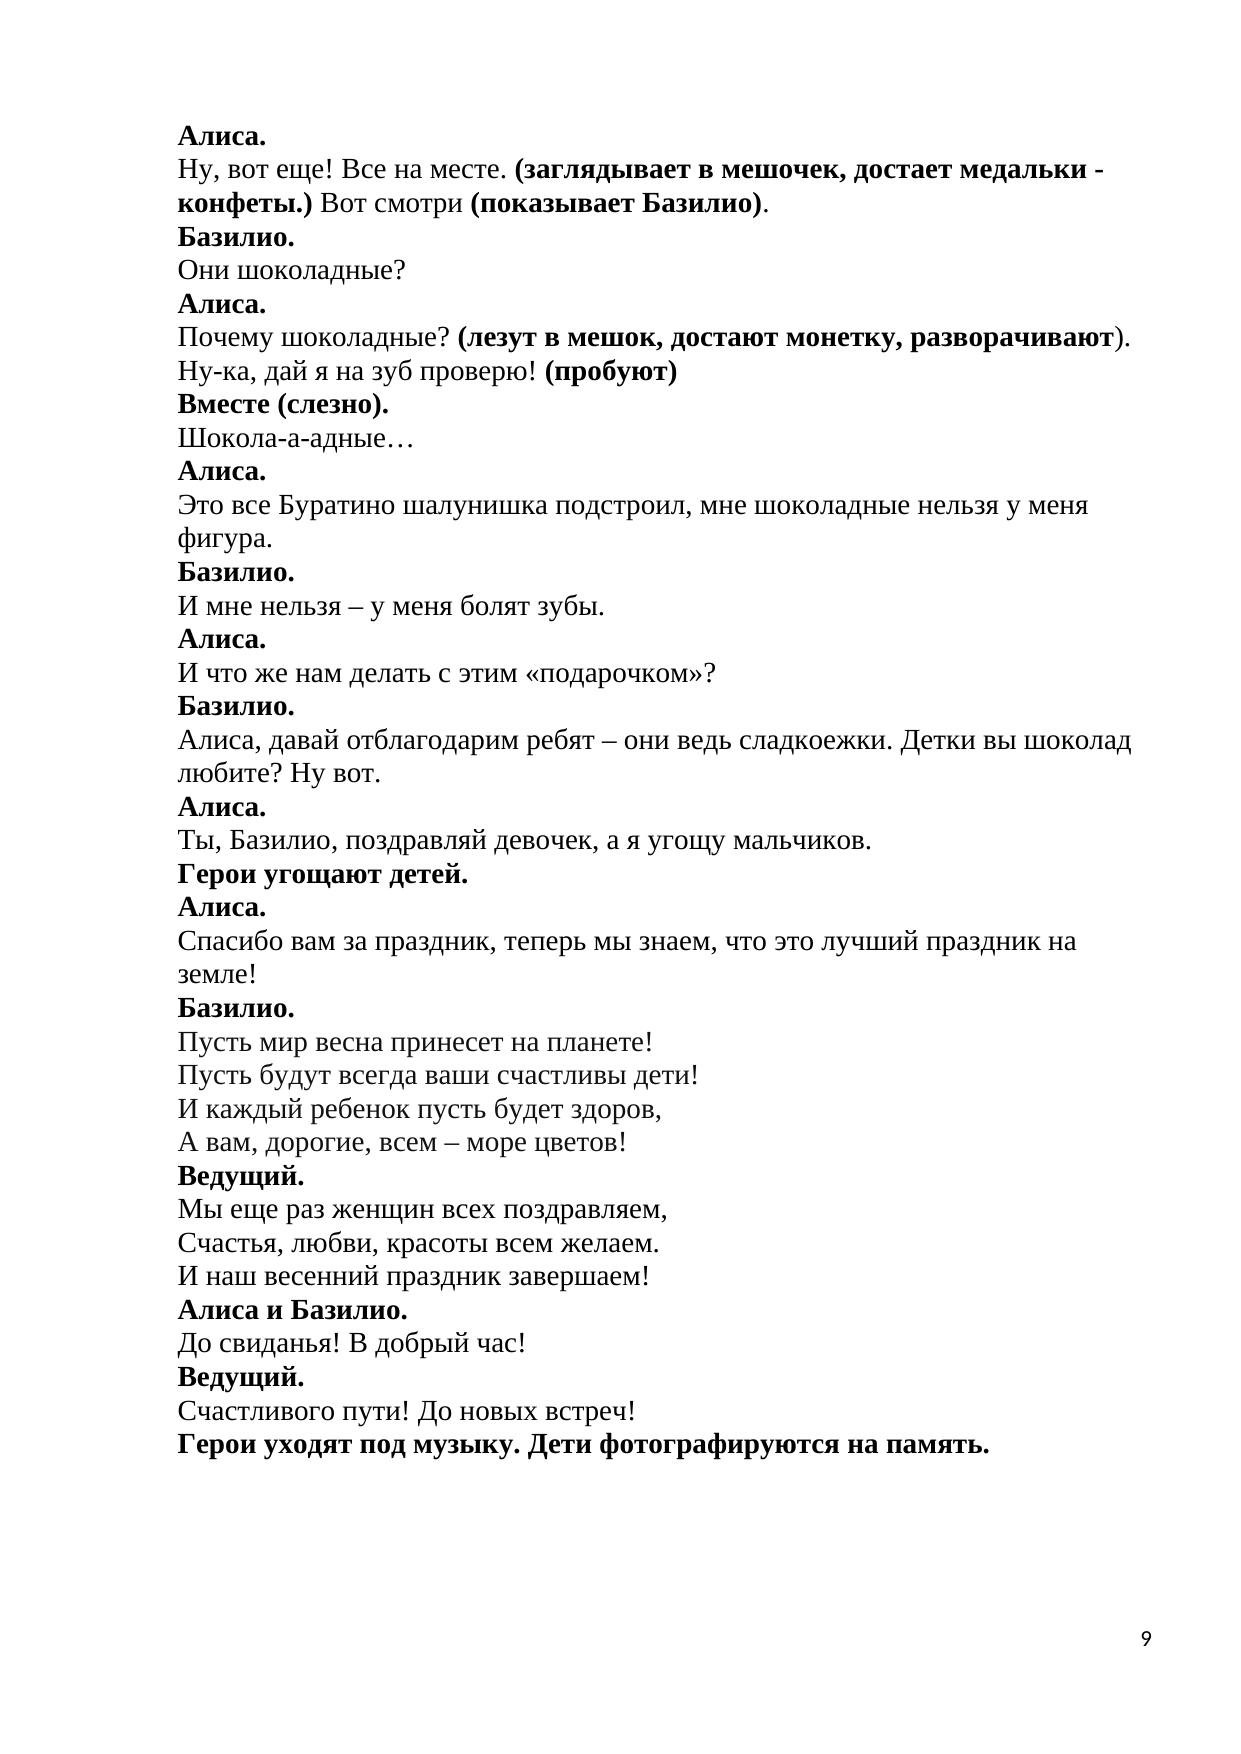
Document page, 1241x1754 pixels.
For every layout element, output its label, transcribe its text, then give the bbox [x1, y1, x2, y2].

text Пусть мир весна принесет на планете! [177, 1024, 1152, 1057]
text Это все Буратино шалунишка подстроил, мне шоколадные нельзя у меня фигура. [177, 487, 1152, 554]
text Алиса, давай отблагодарим ребят – они ведь сладкоежки. Детки вы шоколад любите? Ну вот. [177, 722, 1152, 789]
text До свиданья! В добрый час! [177, 1326, 1152, 1359]
text Ну, вот еще! Все на месте. (заглядывает в мешочек, достает медальки - конфеты.) Вот смотри (показывает Базилио). [177, 152, 1152, 219]
text И каждый ребенок пусть будет здоров, [177, 1091, 1152, 1124]
text Спасибо вам за праздник, теперь мы знаем, что это лучший праздник на земле! [177, 923, 1152, 990]
text Базилио. [177, 990, 1152, 1024]
text Мы еще раз женщин всех поздравляем, [177, 1191, 1152, 1225]
text Алиса. [177, 453, 1152, 487]
text И наш весенний праздник завершаем! [177, 1258, 1152, 1292]
text Базилио. [177, 219, 1152, 252]
text Они шоколадные? [177, 252, 1152, 286]
text Ведущий. [177, 1158, 1152, 1191]
text Вместе (слезно). [177, 386, 1152, 420]
text Счастливого пути! До новых встреч! [177, 1393, 1152, 1426]
text Алиса. [177, 118, 1152, 152]
text Ведущий. [177, 1359, 1152, 1393]
text Базилио. [177, 554, 1152, 588]
text Шокола-а-адные… [177, 420, 1152, 453]
text Герои уходят под музыку. Дети фотографируются на память. [177, 1426, 1152, 1460]
text И мне нельзя – у меня болят зубы. [177, 588, 1152, 621]
text Герои угощают детей. [177, 856, 1152, 889]
text Базилио. [177, 688, 1152, 722]
text А вам, дорогие, всем – море цветов! [177, 1124, 1152, 1158]
text Ты, Базилио, поздравляй девочек, а я угощу мальчиков. [177, 822, 1152, 856]
text Пусть будут всегда ваши счастливы дети! [177, 1057, 1152, 1091]
text Алиса. [177, 889, 1152, 923]
text Почему шоколадные? (лезут в мешок, достают монетку, разворачивают). Ну-ка, дай я на зуб проверю! (пробуют) [177, 319, 1152, 386]
text Алиса. [177, 789, 1152, 822]
text Алиса. [177, 286, 1152, 319]
text И что же нам делать с этим «подарочком»? [177, 655, 1152, 688]
text Алиса и Базилио. [177, 1292, 1152, 1326]
text Алиса. [177, 621, 1152, 655]
text Счастья, любви, красоты всем желаем. [177, 1225, 1152, 1258]
